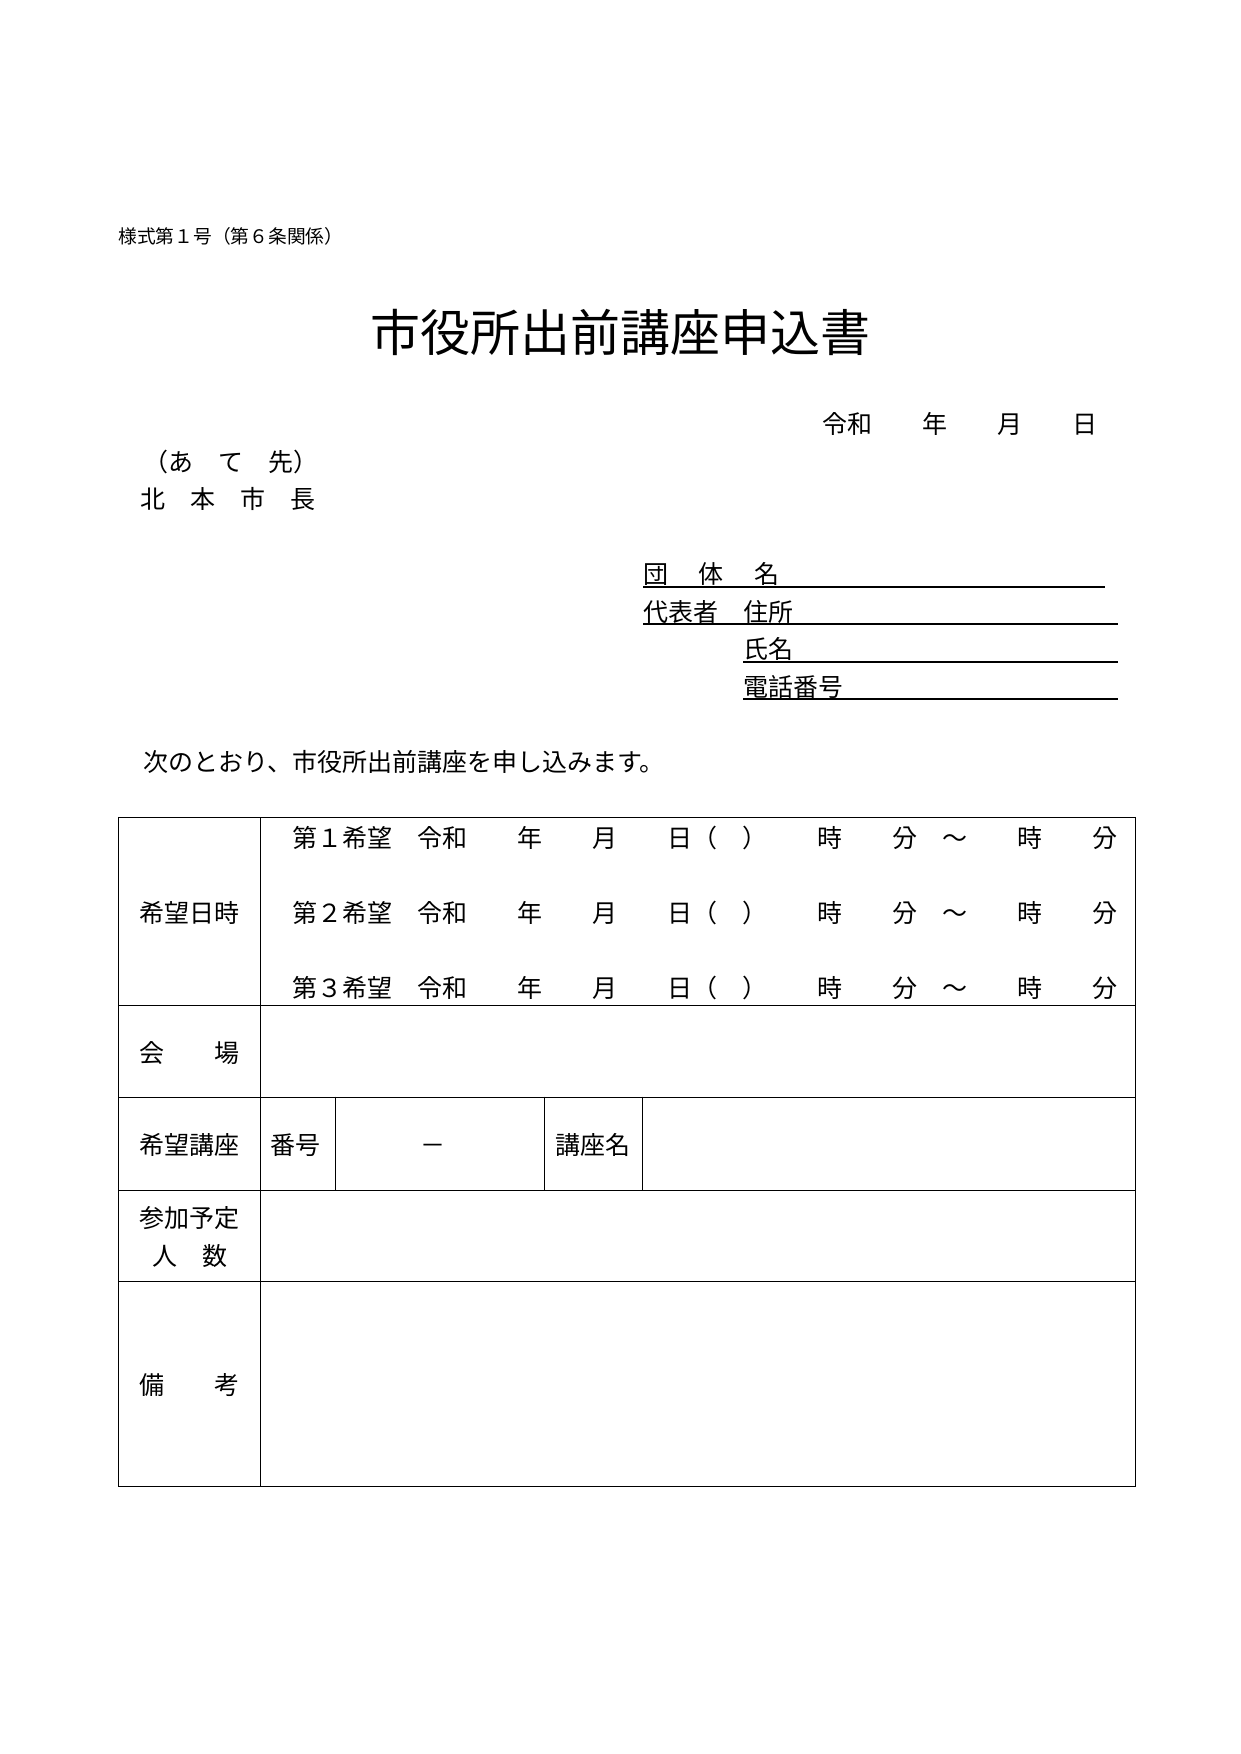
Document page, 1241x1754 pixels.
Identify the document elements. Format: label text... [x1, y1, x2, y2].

table_cell 希望講座 [119, 1098, 260, 1190]
text 令和 年 月 日 [118, 404, 1097, 442]
table_cell 会 場 [119, 1006, 260, 1097]
text 次のとおり、市役所出前講座を申し込みます。 [118, 742, 1122, 779]
text 様式第１号（第６条関係） [118, 217, 1122, 254]
table_cell 備 考 [119, 1282, 260, 1486]
table_cell 参加予定人数 [119, 1191, 260, 1281]
table_cell 番号 [261, 1098, 335, 1190]
table_cell － [336, 1098, 544, 1190]
table_header 第１希望 令和 年 月 日（ ） 時 分 ～ 時 分 第２希望 令和 年 月 日（ ） 時 分 ～ 時 分 第３希望 令和 年 月 日（ ） 時 分 ～ 時 分 [261, 818, 1135, 1005]
text 代表者 住所 [118, 592, 1122, 629]
table_cell 講座名 [545, 1098, 642, 1190]
table_cell [261, 1282, 1135, 1486]
text 北 本 市 長 [118, 479, 1122, 517]
text 電話番号 [118, 667, 1122, 704]
text 団 体 名 [118, 554, 1122, 592]
text 市役所出前講座申込書 [118, 292, 1122, 367]
text 氏名 [118, 629, 1122, 667]
table_cell [261, 1006, 1135, 1097]
table_header 希望日時 [119, 818, 260, 1005]
text （あ て 先） [118, 442, 1122, 479]
table_cell [643, 1098, 1135, 1190]
table_cell [261, 1191, 1135, 1281]
